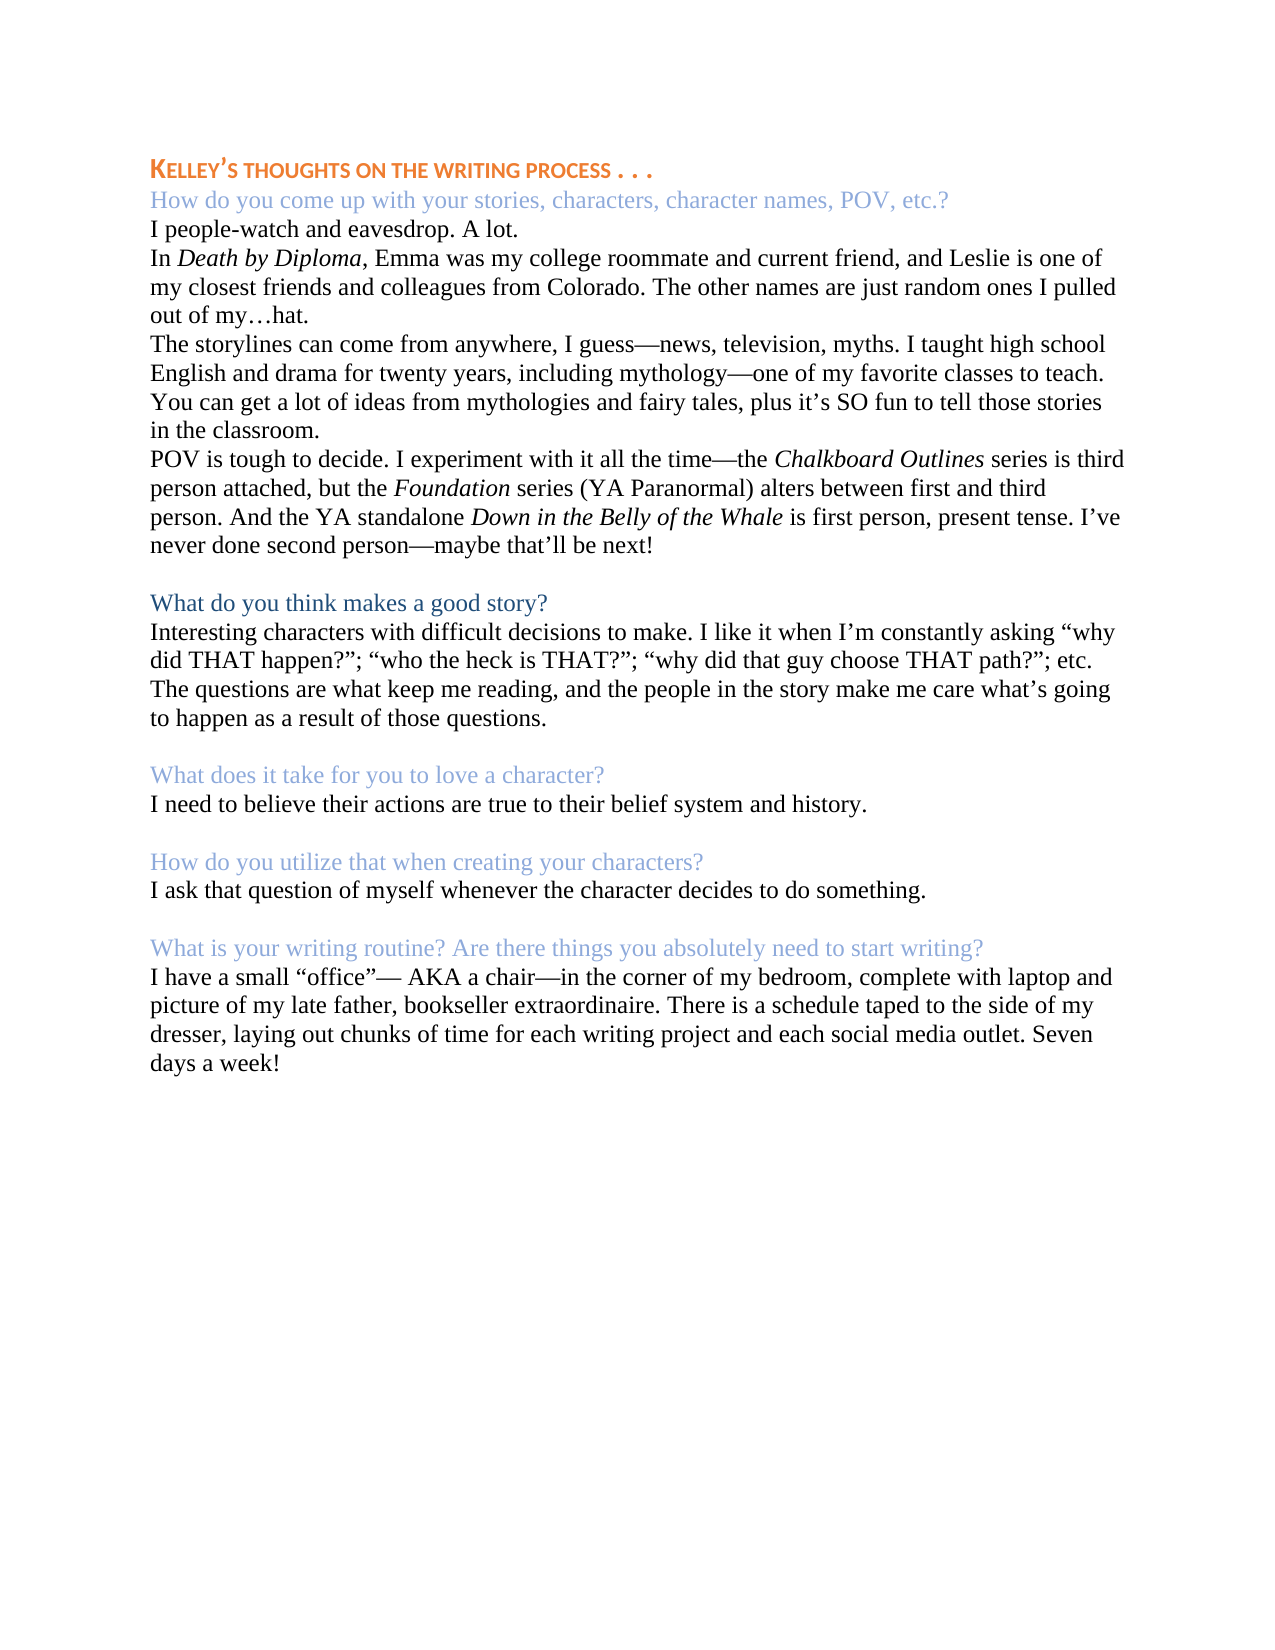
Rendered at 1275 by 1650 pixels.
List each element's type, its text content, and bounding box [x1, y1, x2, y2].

text I need to believe their actions are true to their belief system and history. [150, 789, 1125, 818]
text What do you think makes a good story? [150, 588, 1125, 617]
text How do you come up with your stories, characters, character names, POV, etc.? [150, 186, 1125, 214]
text Interesting characters with difficult decisions to make. I like it when I’m constantly asking “why did THAT happen?”; “who the heck is THAT?”; “why did that guy choose THAT path?”; etc. The questions are what keep me reading, and the people in the story make me care what’s going to happen as a result of those questions. [150, 617, 1125, 732]
text What is your writing routine? Are there things you absolutely need to start writing? [150, 933, 1125, 962]
text KELLEY’S THOUGHTS ON THE WRITING PROCESS . . . [150, 150, 1125, 186]
text In Death by Diploma, Emma was my college roommate and current friend, and Leslie is one of my closest friends and colleagues from Colorado. The other names are just random ones I pulled out of my…hat. [150, 243, 1125, 329]
text What does it take for you to love a character? [150, 761, 1125, 789]
text I have a small “office”— AKA a chair—in the corner of my bedroom, complete with laptop and picture of my late father, bookseller extraordinaire. There is a schedule taped to the side of my dresser, laying out chunks of time for each writing project and each social media outlet. Seven days a week! [150, 962, 1125, 1077]
text I people-watch and eavesdrop. A lot. [150, 214, 1125, 243]
text I ask that question of myself whenever the character decides to do something. [150, 876, 1125, 904]
text The storylines can come from anywhere, I guess—news, television, myths. I taught high school English and drama for twenty years, including mythology—one of my favorite classes to teach. You can get a lot of ideas from mythologies and fairy tales, plus it’s SO fun to tell those stories in the classroom. [150, 329, 1125, 444]
text POV is tough to decide. I experiment with it all the time—the Chalkboard Outlines series is third person attached, but the Foundation series (YA Paranormal) alters between first and third person. And the YA standalone Down in the Belly of the Whale is first person, present tense. I’ve never done second person—maybe that’ll be next! [150, 444, 1125, 559]
text How do you utilize that when creating your characters? [150, 847, 1125, 876]
